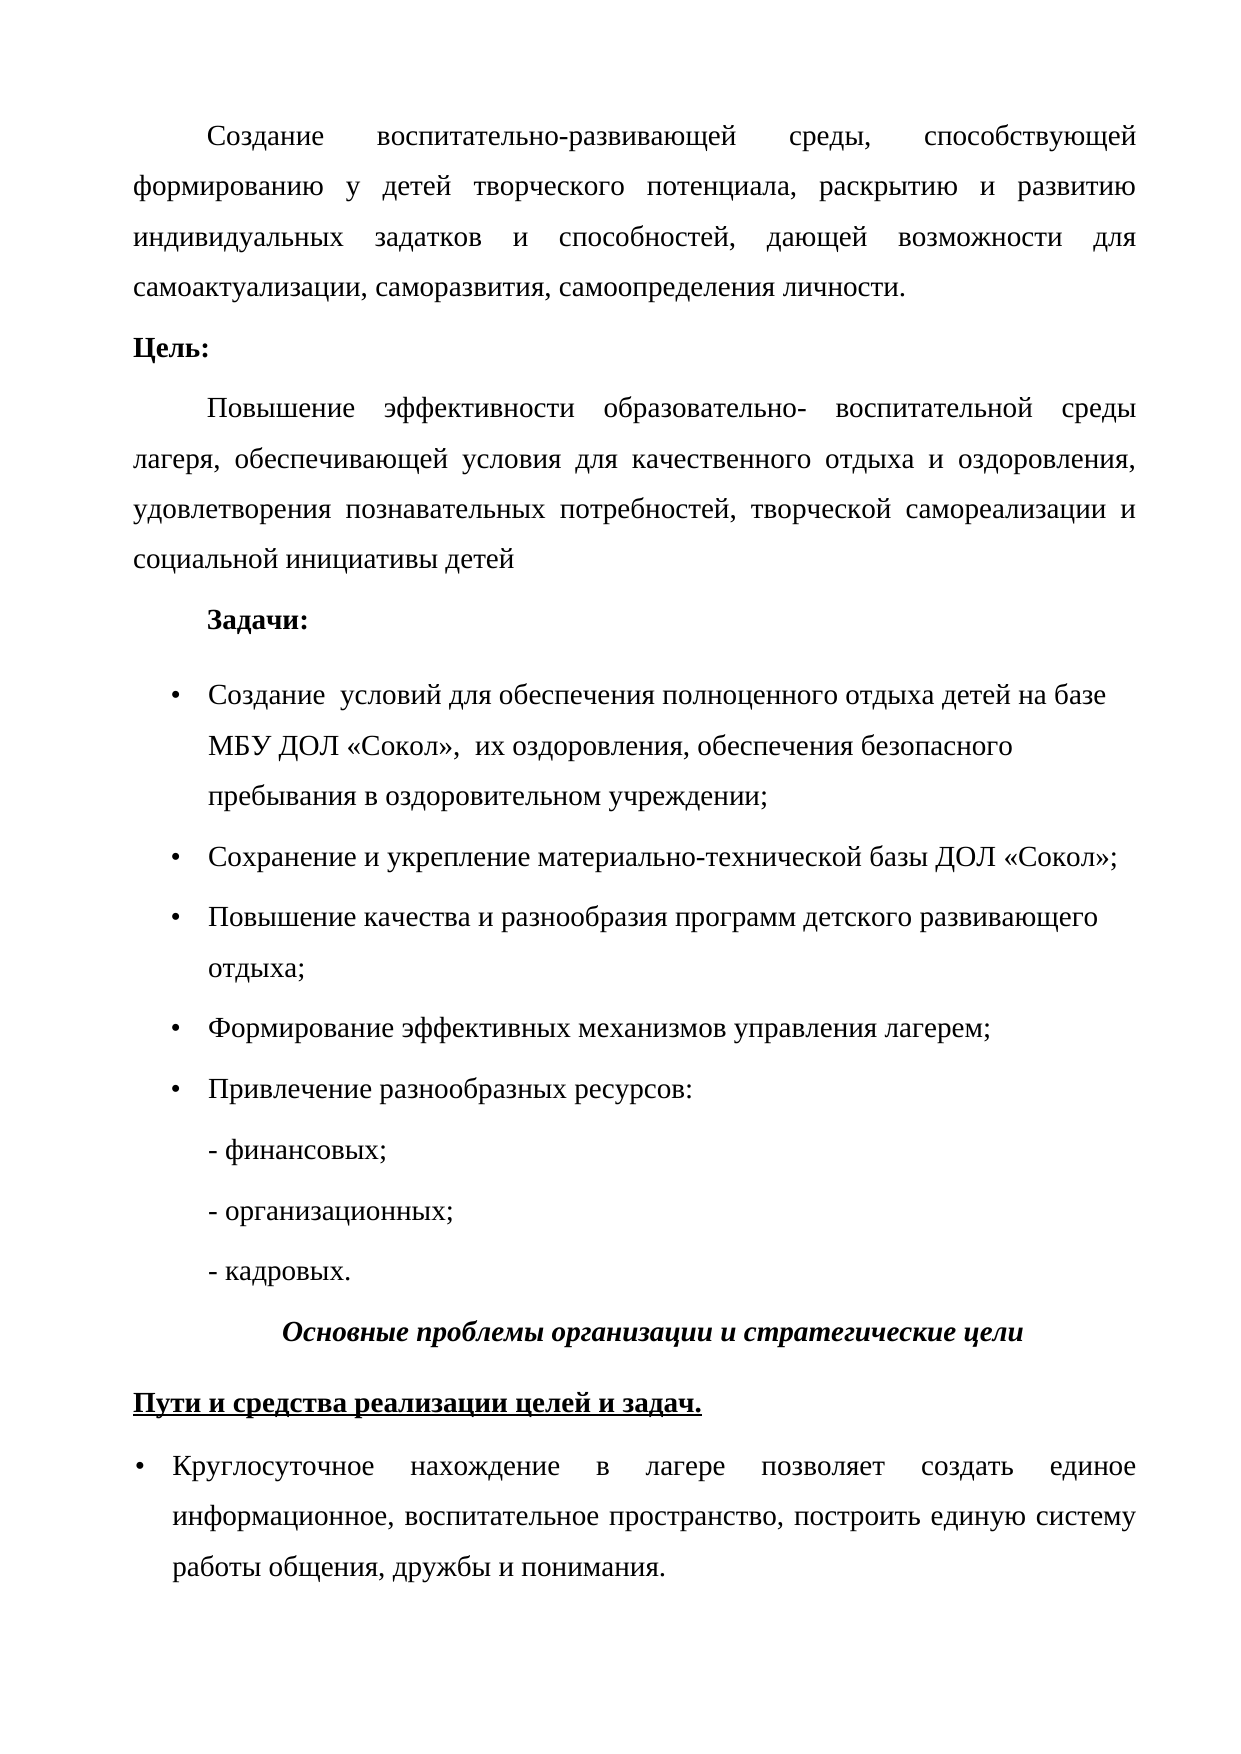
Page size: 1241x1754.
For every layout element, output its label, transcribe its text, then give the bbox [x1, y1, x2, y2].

list Создание условий для обеспечения полноценного отдыха детей на базе МБУ ДОЛ «Сокол», их оздоровления, обеспечения безопасного пребывания в оздоровительном учреждении; [170, 677, 1137, 812]
text Создание воспитательно-развивающей среды, способствующей формированию у детей творческого потенциала, раскрытию и развитию индивидуальных задатков и способностей, дающей возможности для самоактуализации, саморазвития, самоопределения личности. [133, 118, 1137, 303]
text - финансовых; [208, 1132, 1137, 1166]
text - кадровых. [208, 1253, 1137, 1287]
text Задачи: [133, 602, 1137, 636]
text Повышение эффективности образовательно- воспитательной среды лагеря, обеспечивающей условия для качественного отдыха и оздоровления, удовлетворения познавательных потребностей, творческой самореализации и социальной инициативы детей [133, 391, 1137, 575]
list Круглосуточное нахождение в лагере позволяет создать единое информационное, воспитательное пространство, построить единую систему работы общения, дружбы и понимания. [134, 1448, 1137, 1582]
list Повышение качества и разнообразия программ детского развивающего отдыха; [170, 899, 1137, 983]
text Основные проблемы организации и стратегические цели [133, 1314, 1137, 1348]
list Формирование эффективных механизмов управления лагерем; [170, 1011, 1137, 1044]
list Привлечение разнообразных ресурсов: [170, 1071, 1137, 1105]
text Цель: [133, 330, 1137, 363]
list Сохранение и укрепление материально-технической базы ДОЛ «Сокол»; [170, 839, 1137, 872]
text - организационных; [208, 1193, 1137, 1226]
text Пути и средства реализации целей и задач. [133, 1385, 1137, 1419]
